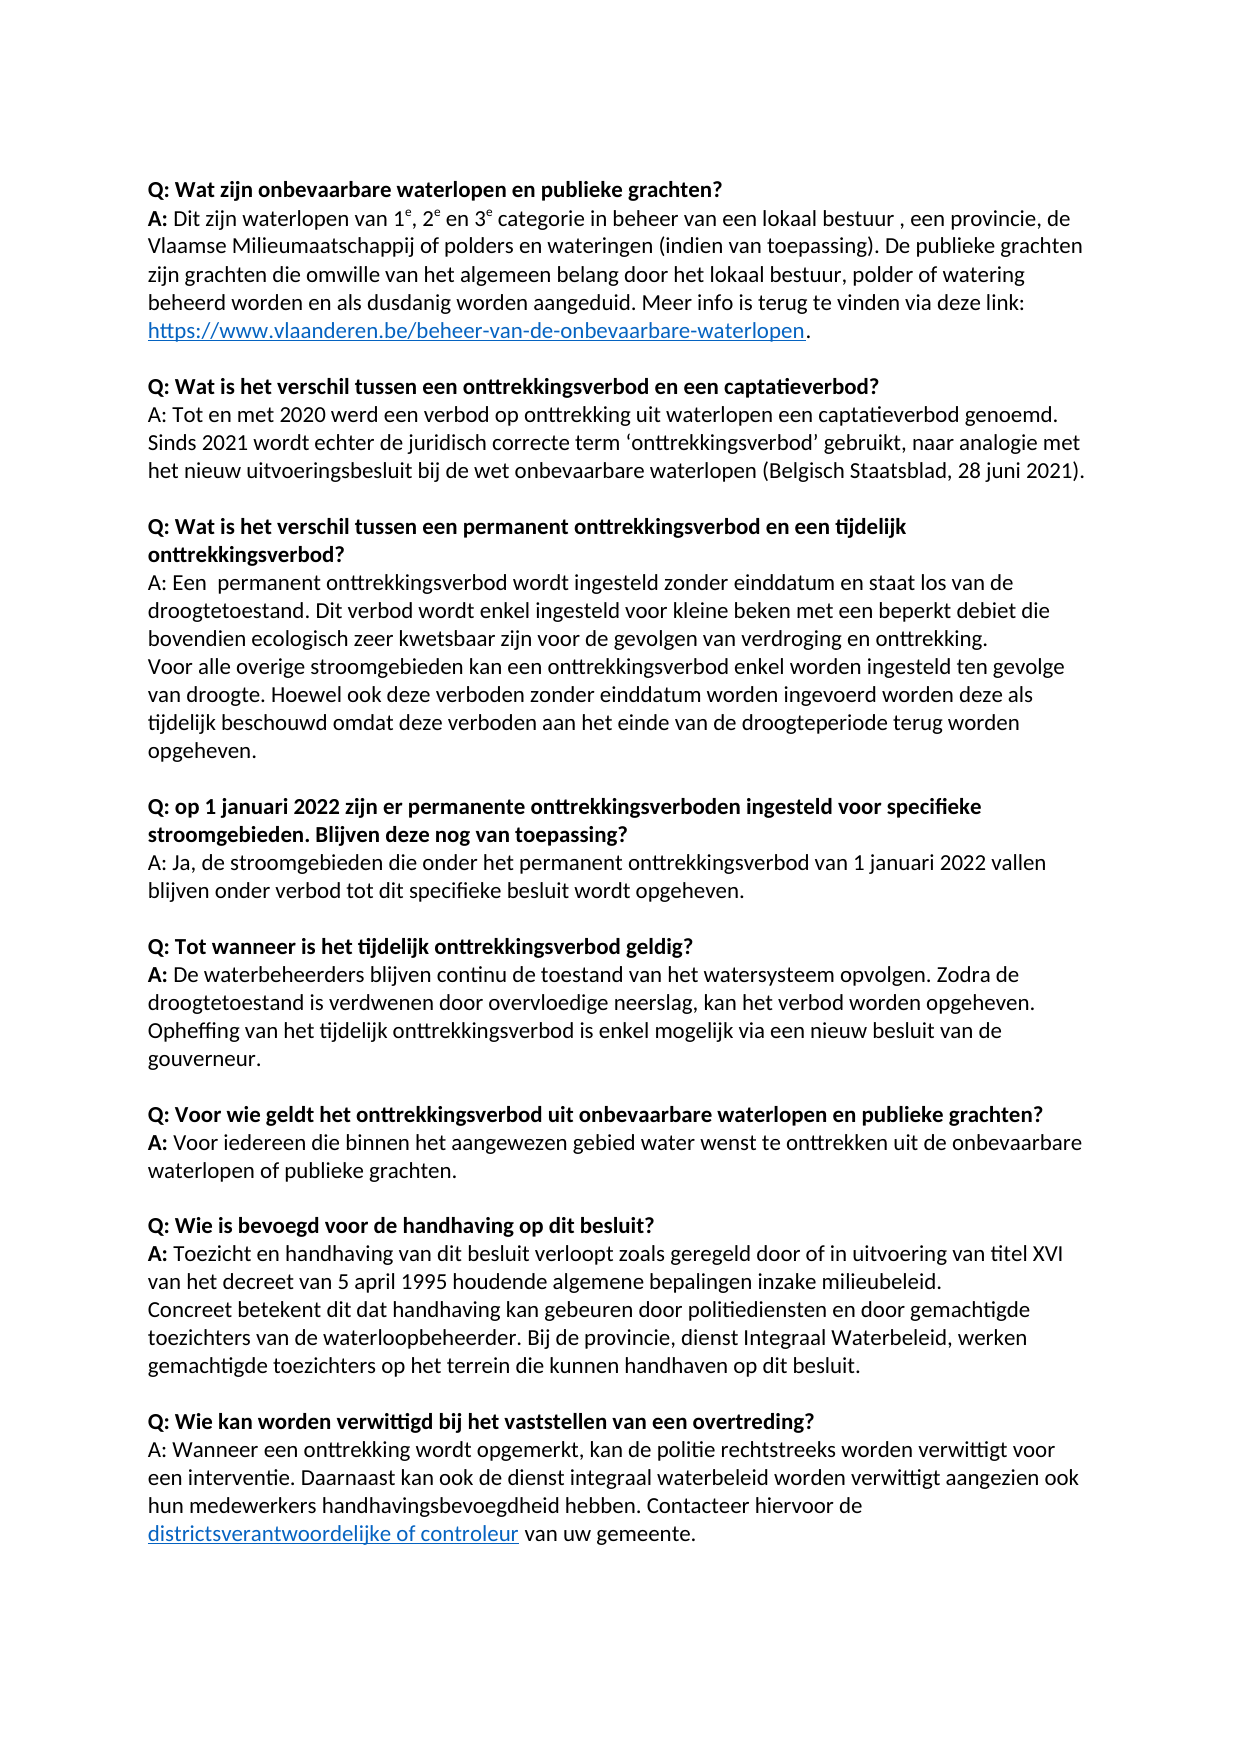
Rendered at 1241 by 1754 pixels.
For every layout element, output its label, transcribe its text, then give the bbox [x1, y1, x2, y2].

text A: Voor iedereen die binnen het aangewezen gebied water wenst te onttrekken uit de onbevaarbare waterlopen of publieke grachten. [148, 1128, 1093, 1184]
text A: Wanneer een onttrekking wordt opgemerkt, kan de politie rechtstreeks worden verwittigt voor een interventie. Daarnaast kan ook de dienst integraal waterbeleid worden verwittigt aangezien ook hun medewerkers handhavingsbevoegdheid hebben. Contacteer hiervoor de districtsverantwoordelijke of controleur van uw gemeente. [148, 1435, 1093, 1547]
text A: Toezicht en handhaving van dit besluit verloopt zoals geregeld door of in uitvoering van titel XVI van het decreet van 5 april 1995 houdende algemene bepalingen inzake milieubeleid. [148, 1239, 1093, 1295]
text Q: Voor wie geldt het onttrekkingsverbod uit onbevaarbare waterlopen en publieke grachten? [148, 1100, 1093, 1128]
text Q: Wat zijn onbevaarbare waterlopen en publieke grachten? [148, 176, 1093, 204]
text Q: Wie kan worden verwittigd bij het vaststellen van een overtreding? [148, 1407, 1093, 1435]
text Q: Wat is het verschil tussen een permanent onttrekkingsverbod en een tijdelijk onttrekkingsverbod? [148, 512, 1093, 568]
text Concreet betekent dit dat handhaving kan gebeuren door politiediensten en door gemachtigde toezichters van de waterloopbeheerder. Bij de provincie, dienst Integraal Waterbeleid, werken gemachtigde toezichters op het terrein die kunnen handhaven op dit besluit. [148, 1295, 1093, 1379]
text A: De waterbeheerders blijven continu de toestand van het watersysteem opvolgen. Zodra de droogtetoestand is verdwenen door overvloedige neerslag, kan het verbod worden opgeheven. Opheffing van het tijdelijk onttrekkingsverbod is enkel mogelijk via een nieuw besluit van de gouverneur. [148, 960, 1093, 1072]
text A: Dit zijn waterlopen van 1e, 2e en 3e categorie in beheer van een lokaal bestuur , een provincie, de Vlaamse Milieumaatschappij of polders en wateringen (indien van toepassing). De publieke grachten zijn grachten die omwille van het algemeen belang door het lokaal bestuur, polder of watering beheerd worden en als dusdanig worden aangeduid. Meer info is terug te vinden via deze link: https://www.vlaanderen.be/beheer-van-de-onbevaarbare-waterlopen. [148, 204, 1093, 344]
text Q: Tot wanneer is het tijdelijk onttrekkingsverbod geldig? [148, 932, 1093, 960]
text A: Een permanent onttrekkingsverbod wordt ingesteld zonder einddatum en staat los van de droogtetoestand. Dit verbod wordt enkel ingesteld voor kleine beken met een beperkt debiet die bovendien ecologisch zeer kwetsbaar zijn voor de gevolgen van verdroging en onttrekking. Voor alle overige stroomgebieden kan een onttrekkingsverbod enkel worden ingesteld ten gevolge van droogte. Hoewel ook deze verboden zonder einddatum worden ingevoerd worden deze als tijdelijk beschouwd omdat deze verboden aan het einde van de droogteperiode terug worden opgeheven. [148, 568, 1093, 764]
text Q: Wie is bevoegd voor de handhaving op dit besluit? [148, 1211, 1093, 1239]
text A: Ja, de stroomgebieden die onder het permanent onttrekkingsverbod van 1 januari 2022 vallen blijven onder verbod tot dit specifieke besluit wordt opgeheven. [148, 848, 1093, 904]
text Q: op 1 januari 2022 zijn er permanente onttrekkingsverboden ingesteld voor specifieke stroomgebieden. Blijven deze nog van toepassing? [148, 792, 1093, 848]
text Q: Wat is het verschil tussen een onttrekkingsverbod en een captatieverbod? [148, 372, 1093, 400]
text A: Tot en met 2020 werd een verbod op onttrekking uit waterlopen een captatieverbod genoemd. Sinds 2021 wordt echter de juridisch correcte term ‘onttrekkingsverbod’ gebruikt, naar analogie met het nieuw uitvoeringsbesluit bij de wet onbevaarbare waterlopen (Belgisch Staatsblad, 28 juni 2021). [148, 400, 1093, 484]
